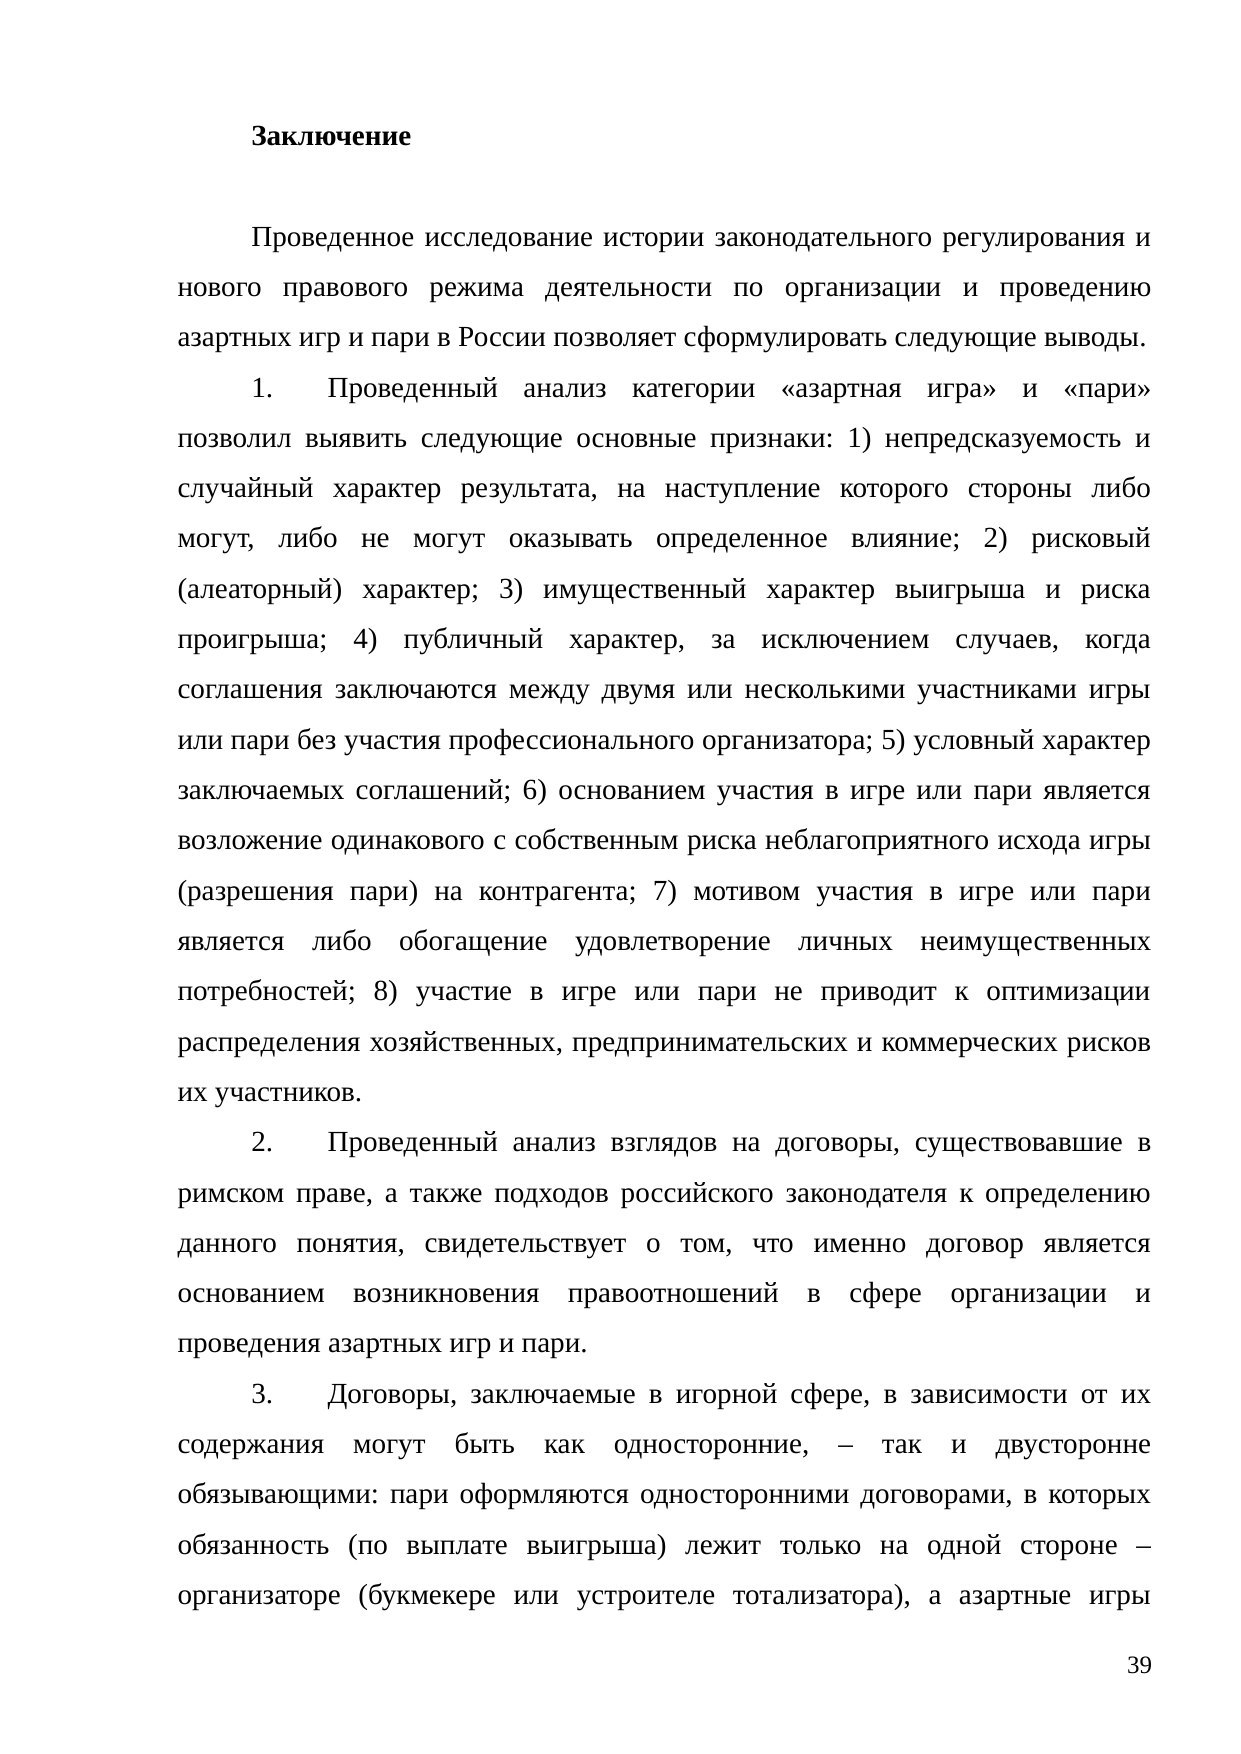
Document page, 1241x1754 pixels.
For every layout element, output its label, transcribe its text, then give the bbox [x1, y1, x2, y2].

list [177, 1376, 1152, 1611]
list Проведенный анализ категории «азартная игра» и «пари» позволил выявить следующие основные признаки: 1) непредсказуемость и случайный характер результата, на наступление которого стороны либо могут, либо не могут оказывать определенное влияние; 2) рисковый (алеаторный) характер; 3) имущественный характер выигрыша и риска проигрыша; 4) публичный характер, за исключением случаев, когда соглашения заключаются между двумя или несколькими участниками игры или пари без участия профессионального организатора; 5) условный характер заключаемых соглашений; 6) основанием участия в игре или пари является возложение одинакового с собственным риска неблагоприятного исхода игры (разрешения пари) на контрагента; 7) мотивом участия в игре или пари является либо обогащение удовлетворение личных неимущественных потребностей; 8) участие в игре или пари не приводит к оптимизации распределения хозяйственных, предпринимательских и коммерческих рисков их участников. [177, 370, 1152, 1108]
text Заключение [177, 118, 1152, 152]
text Проведенное исследование истории законодательного регулирования и нового правового режима деятельности по организации и проведению азартных игр и пари в России позволяет сформулировать следующие выводы. [177, 219, 1152, 353]
list Проведенный анализ взглядов на договоры, существовавшие в римском праве, а также подходов российского законодателя к определению данного понятия, свидетельствует о том, что именно договор является основанием возникновения правоотношений в сфере организации и проведения азартных игр и пари. [177, 1124, 1152, 1359]
